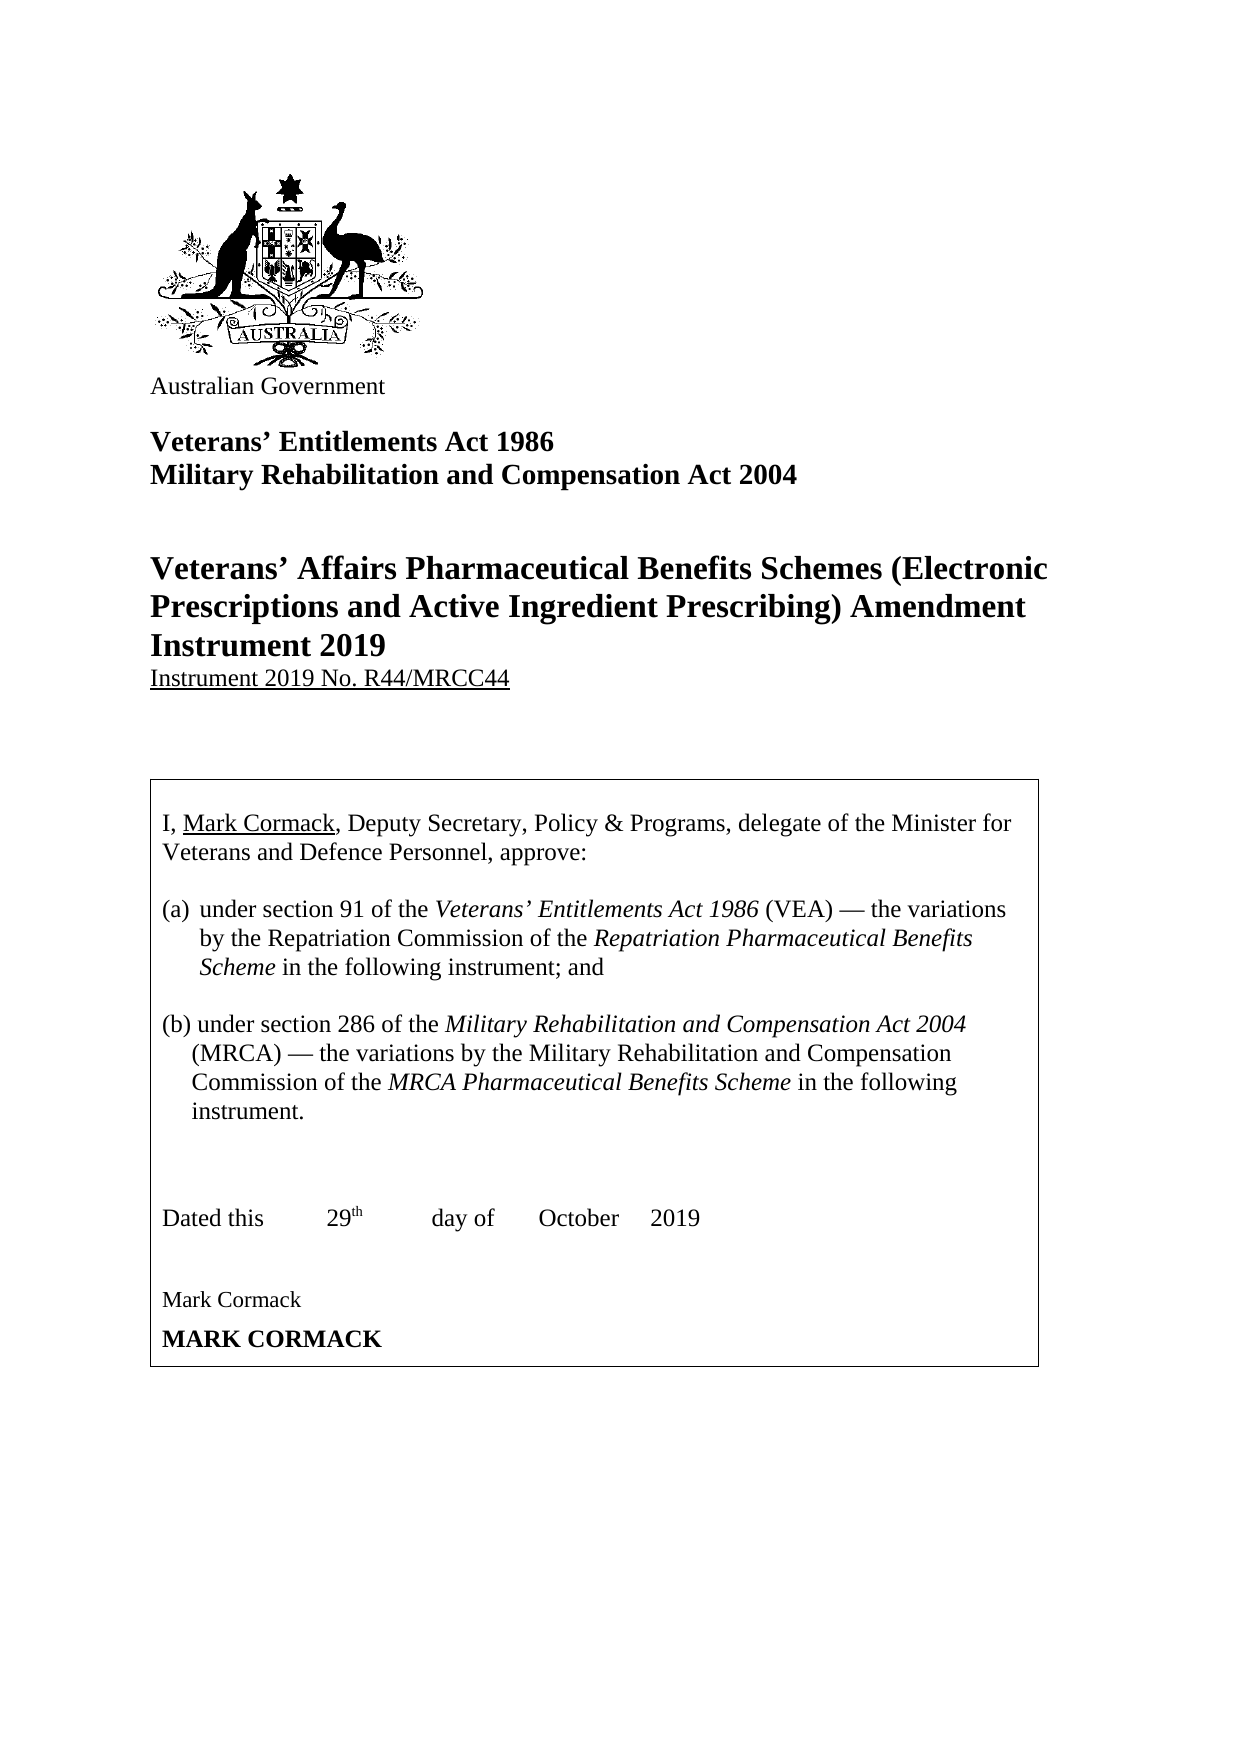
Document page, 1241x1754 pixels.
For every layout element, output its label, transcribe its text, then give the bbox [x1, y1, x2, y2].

picture [150, 174, 430, 371]
text Instrument 2019 No. R44/MRCC44 [150, 663, 1090, 692]
subtitle Veterans’ Entitlements Act 1986 [150, 424, 1090, 457]
text Military Rehabilitation and Compensation Act 2004 [150, 457, 1090, 491]
subtitle Australian Government [150, 371, 1090, 400]
table_header I, Mark Cormack, Deputy Secretary, Policy & Programs, delegate of the Minister for Veterans and Defence Personnel, approve: under section 91 of the Veterans’ Entitlements Act 1986 (VEA) — the variations by the Repatriation Commission of the Repatriation Pharmaceutical Benefits Scheme in the following instrument; and (b) under section 286 of the Military Rehabilitation and Compensation Act 2004 (MRCA) — the variations by the Military Rehabilitation and Compensation Commission of the MRCA Pharmaceutical Benefits Scheme in the following instrument. Dated this 29th day of October 2019 Mark Cormack MARK CORMACK [151, 780, 1038, 1366]
subtitle Veterans’ Affairs Pharmaceutical Benefits Schemes (Electronic Prescriptions and Active Ingredient Prescribing) Amendment Instrument 2019 [150, 548, 1090, 663]
